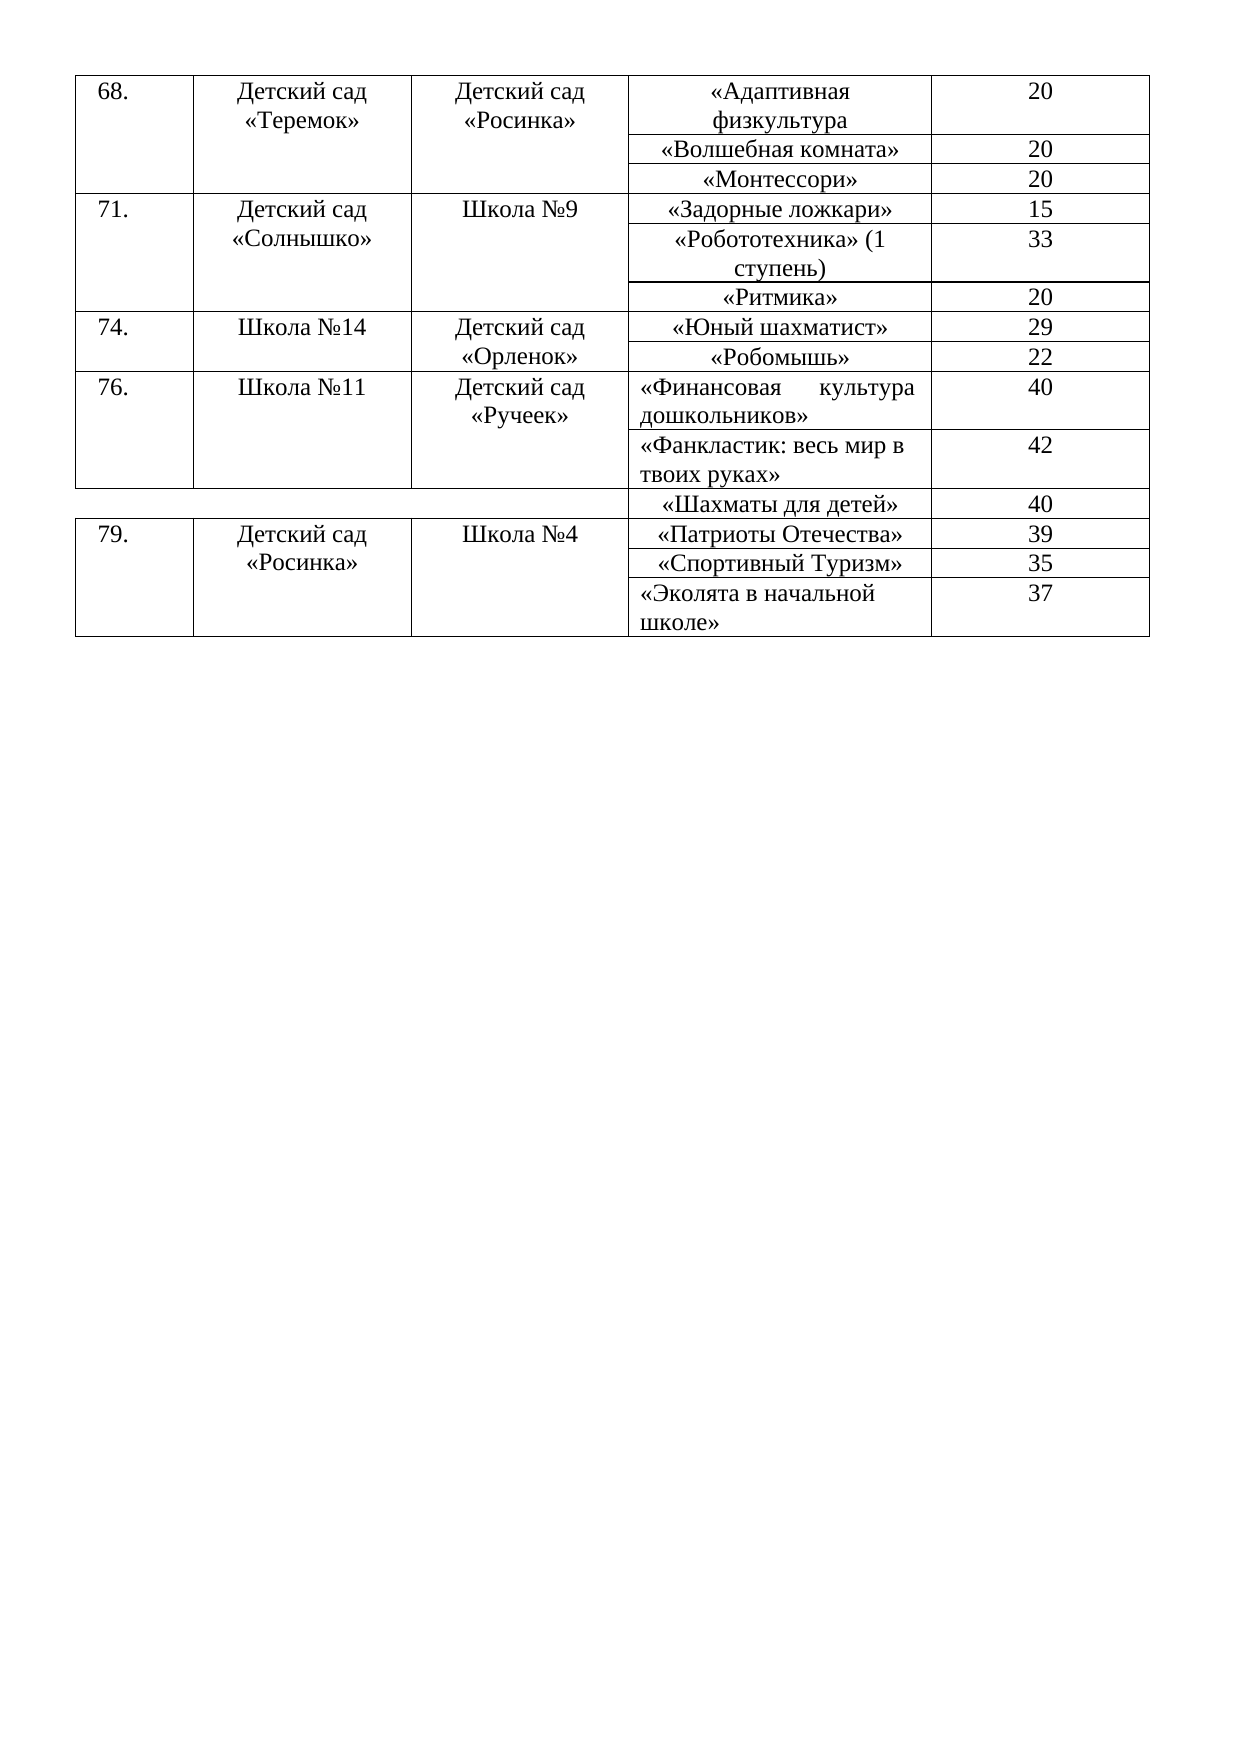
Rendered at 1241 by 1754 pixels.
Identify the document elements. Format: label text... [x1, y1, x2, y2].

table_cell [76, 76, 193, 193]
table_cell 40 [932, 372, 1149, 429]
table_cell [76, 519, 193, 636]
table_cell Детский сад «Росинка» [194, 519, 411, 636]
table_cell [76, 312, 193, 371]
table_cell «Шахматы для детей» [629, 489, 931, 518]
table_cell Детский сад «Теремок» [194, 76, 411, 193]
table_cell 20 [932, 283, 1149, 311]
table_cell «Фанкластик: весь мир в твоих руках» [629, 430, 931, 488]
table_cell «Ритмика» [629, 283, 931, 311]
table_cell Детский сад «Росинка» [412, 76, 628, 193]
table_cell «Волшебная комната» [629, 135, 931, 163]
table_cell Школа №9 [412, 194, 628, 311]
table_cell Детский сад «Орленок» [412, 312, 628, 371]
table_cell «Задорные ложкари» [629, 194, 931, 223]
table_cell Школа №14 [194, 312, 411, 371]
table_cell 37 [932, 578, 1149, 636]
table_cell 42 [932, 430, 1149, 488]
table_cell «Юный шахматист» [629, 312, 931, 341]
table_cell «Финансовая культура дошкольников» [629, 372, 931, 429]
table_cell 22 [932, 342, 1149, 371]
table_cell 29 [932, 312, 1149, 341]
table_cell «Патриоты Отечества» [629, 519, 931, 547]
table_cell «Спортивный Туризм» [629, 549, 931, 577]
table_cell Школа №4 [412, 519, 628, 636]
table_cell «Монтессори» [629, 164, 931, 193]
table_cell 15 [932, 194, 1149, 223]
table_cell «Робомышь» [629, 342, 931, 371]
table_cell 35 [932, 549, 1149, 577]
table_cell 33 [932, 224, 1149, 281]
table_cell Детский сад «Ручеек» [412, 372, 628, 488]
table_cell 20 [932, 76, 1149, 133]
table_cell 40 [932, 489, 1149, 518]
table_cell [76, 194, 193, 311]
table_cell [76, 372, 193, 488]
table_cell 20 [932, 135, 1149, 163]
table_cell 20 [932, 164, 1149, 193]
table_cell «Эколята в начальной школе» [629, 578, 931, 636]
table_cell «Робототехника» (1 ступень) [629, 224, 931, 281]
table_cell Школа №11 [194, 372, 411, 488]
table_cell 39 [932, 519, 1149, 547]
table_cell Детский сад «Солнышко» [194, 194, 411, 311]
table_cell «Адаптивная физкультура [629, 76, 931, 133]
